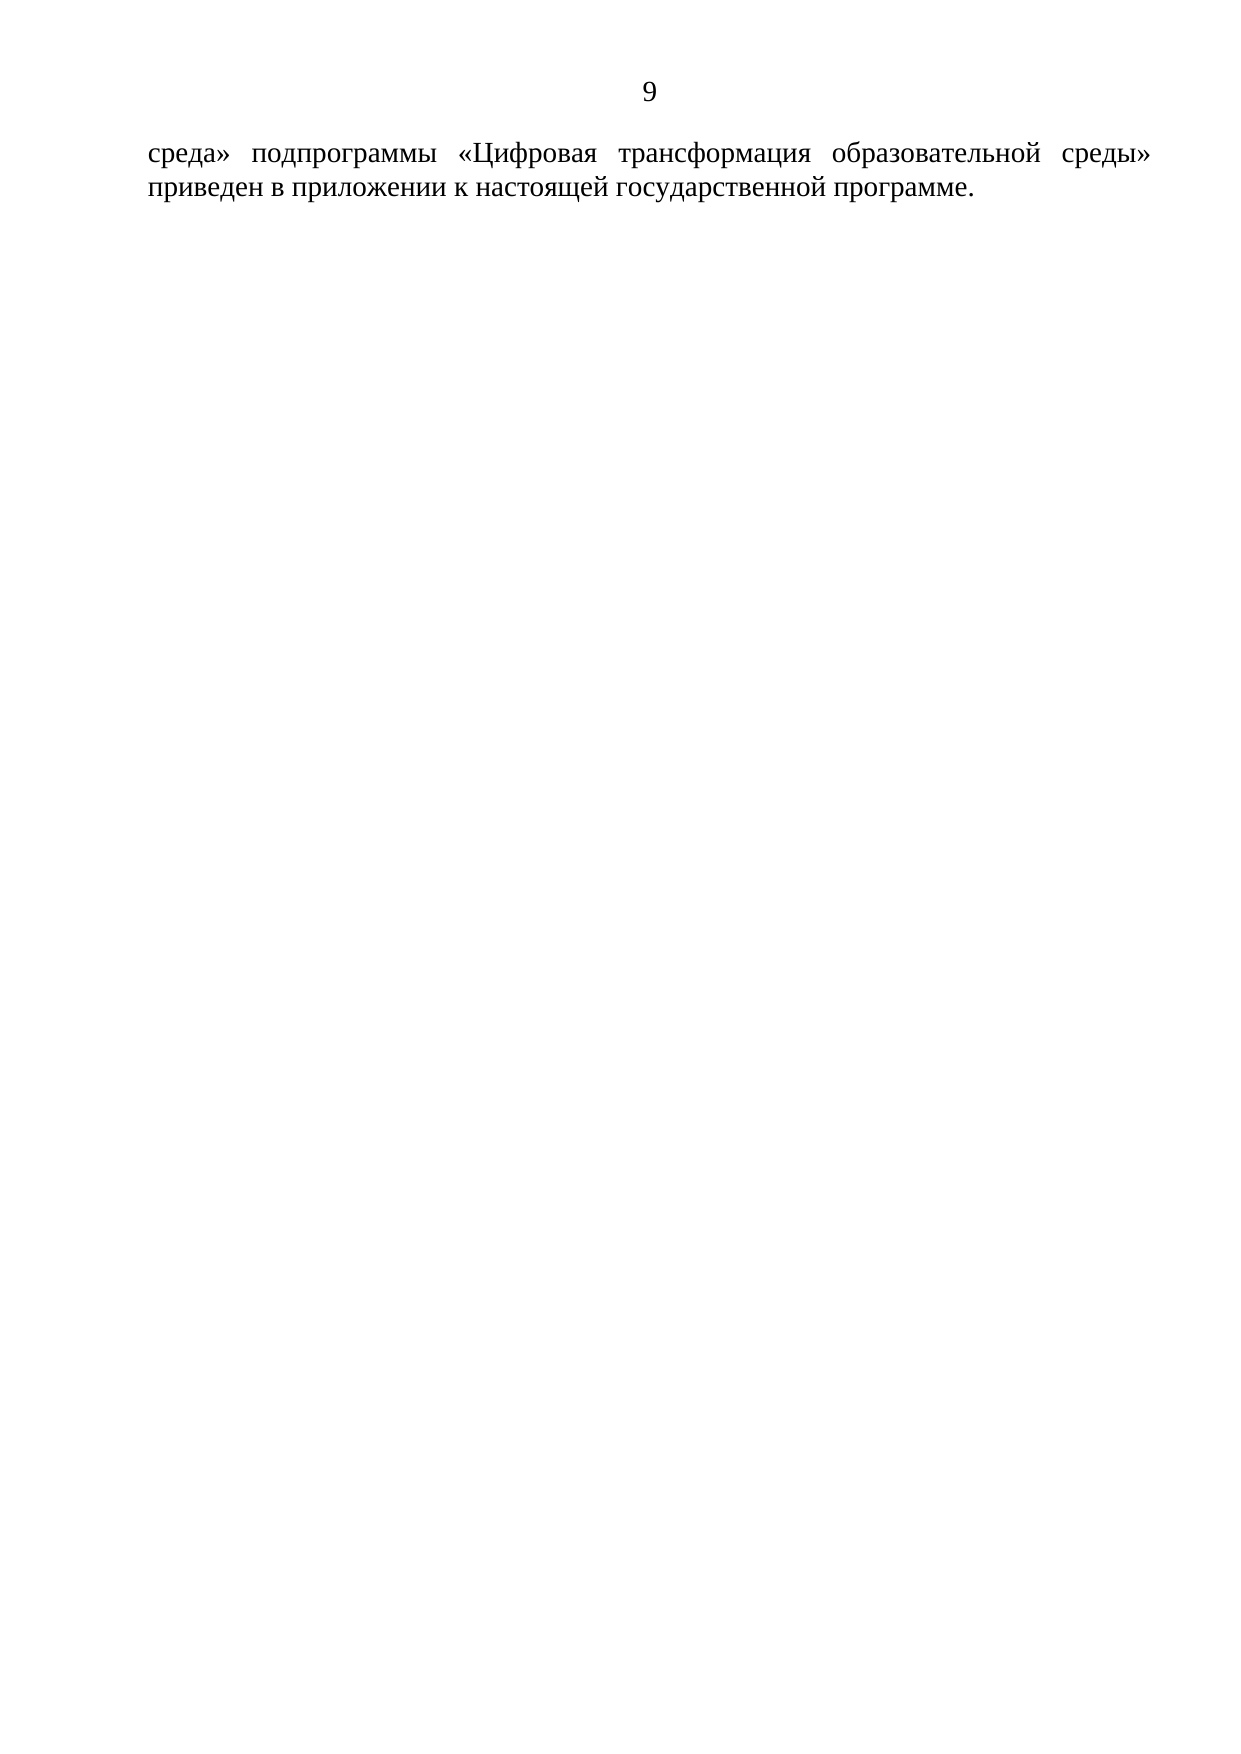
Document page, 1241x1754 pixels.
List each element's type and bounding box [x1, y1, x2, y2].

list [148, 135, 1152, 202]
